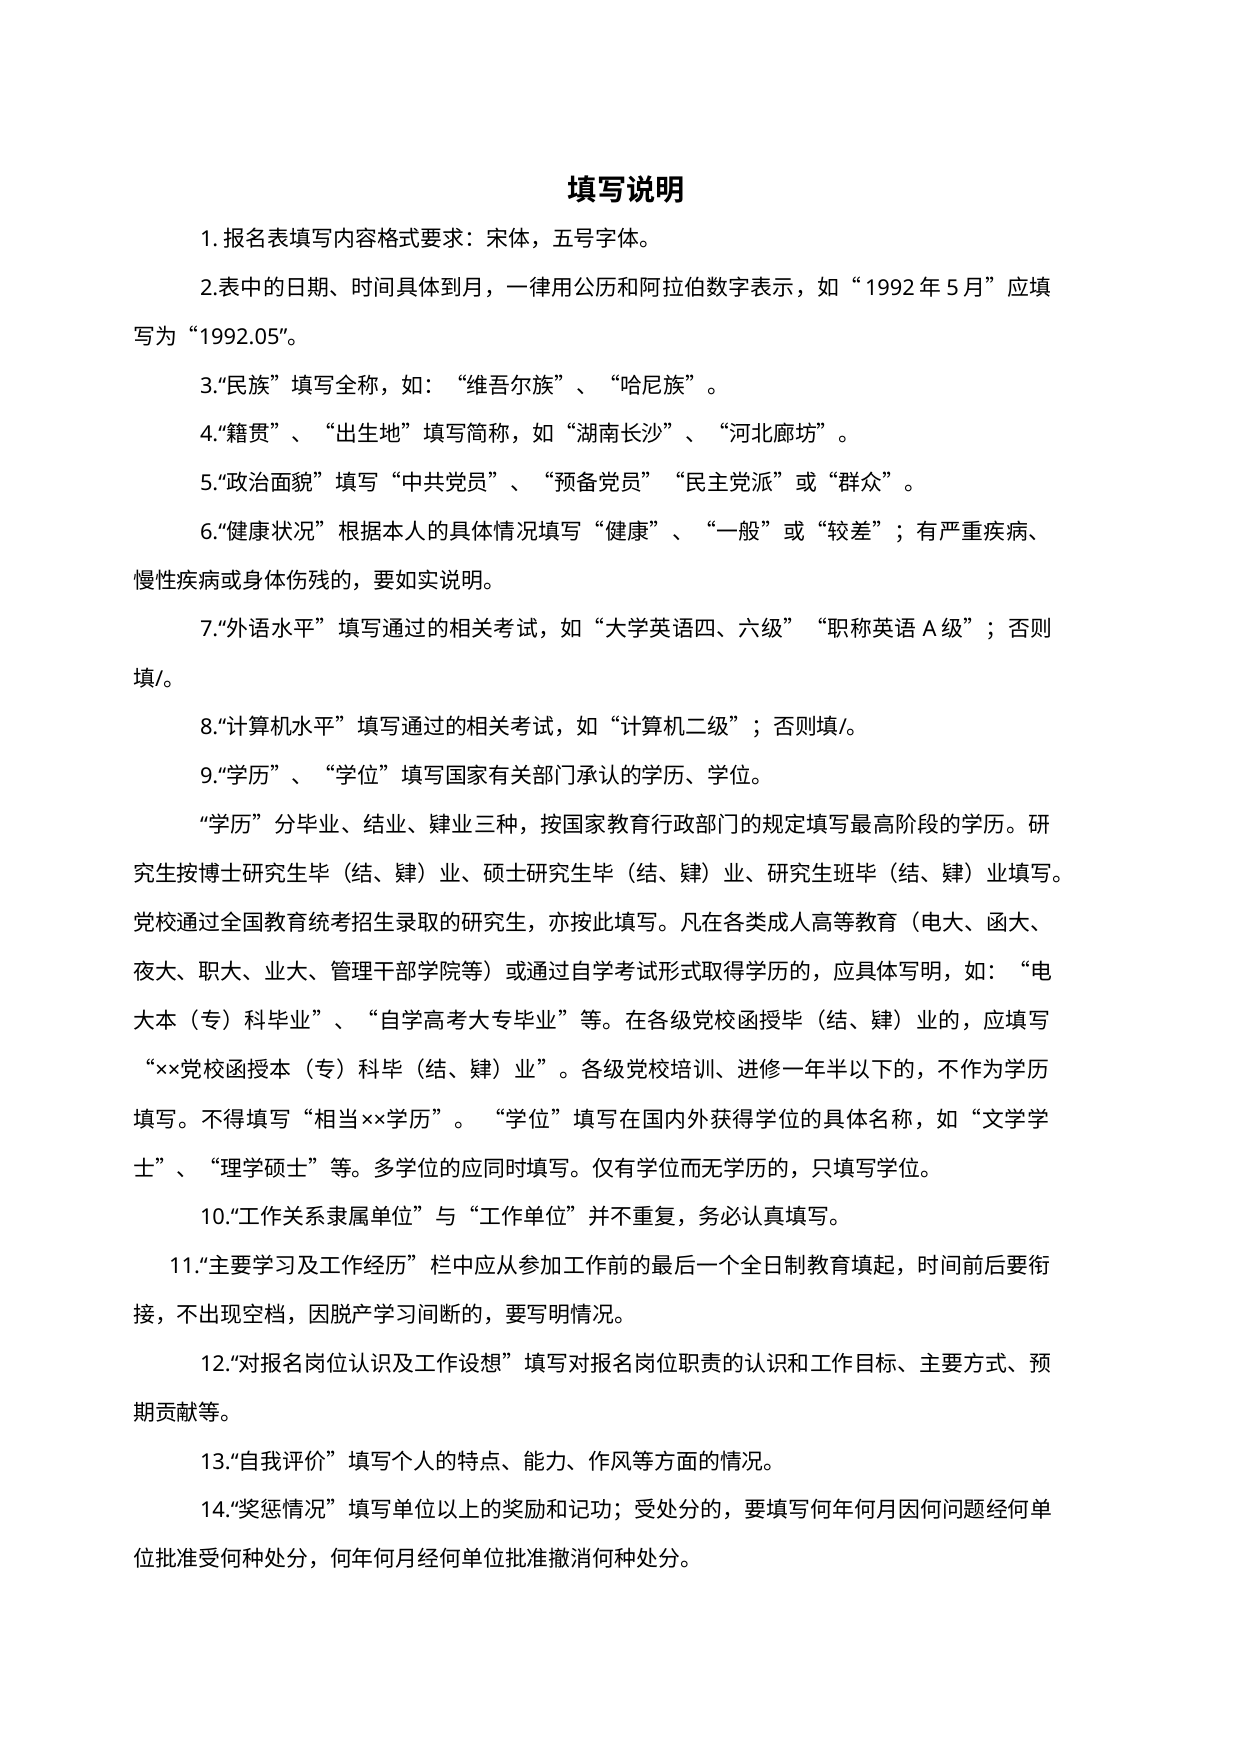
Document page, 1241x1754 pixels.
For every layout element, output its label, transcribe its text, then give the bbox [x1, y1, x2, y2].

text 13.“自我评价”填写个人的特点、能力、作风等方面的情况。 [133, 1443, 1052, 1476]
text 4.“籍贯”、“出生地”填写简称，如“湖南长沙”、“河北廊坊”。 [133, 416, 1052, 449]
text 9.“学历”、“学位”填写国家有关部门承认的学历、学位。 [133, 757, 1052, 790]
text 6.“健康状况”根据本人的具体情况填写“健康”、“一般”或“较差”；有严重疾病、慢性疾病或身体伤残的，要如实说明。 [133, 513, 1052, 595]
text 7.“外语水平”填写通过的相关考试，如“大学英语四、六级”“职称英语A级”；否则填/。 [133, 611, 1052, 693]
text 3.“民族”填写全称，如：“维吾尔族”、“哈尼族”。 [133, 367, 1052, 400]
text 14.“奖惩情况”填写单位以上的奖励和记功；受处分的，要填写何年何月因何问题经何单位批准受何种处分，何年何月经何单位批准撤消何种处分。 [133, 1492, 1052, 1574]
text 2.表中的日期、时间具体到月，一律用公历和阿拉伯数字表示，如“1992年5月”应填写为“1992.05”。 [133, 269, 1052, 351]
text 10.“工作关系隶属单位”与“工作单位”并不重复，务必认真填写。 [133, 1199, 1052, 1232]
text 1. 报名表填写内容格式要求：宋体，五号字体。 [133, 221, 1052, 253]
text 填写说明 [133, 155, 1052, 221]
text “学历”分毕业、结业、肄业三种，按国家教育行政部门的规定填写最高阶段的学历。研究生按博士研究生毕（结、肄）业、硕士研究生毕（结、肄）业、研究生班毕（结、肄）业填写。党校通过全国教育统考招生录取的研究生，亦按此填写。凡在各类成人高等教育（电大、函大、夜大、职大、业大、管理干部学院等）或通过自学考试形式取得学历的，应具体写明，如：“电大本（专）科毕业”、“自学高考大专毕业”等。在各级党校函授毕（结、肄）业的，应填写“××党校函授本（专）科毕（结、肄）业”。各级党校培训、进修一年半以下的，不作为学历填写。不得填写“相当××学历”。 “学位”填写在国内外获得学位的具体名称，如“文学学士”、“理学硕士”等。多学位的应同时填写。仅有学位而无学历的，只填写学位。 [133, 806, 1052, 1183]
text 11.“主要学习及工作经历”栏中应从参加工作前的最后一个全日制教育填起，时间前后要衔接，不出现空档，因脱产学习间断的，要写明情况。 [133, 1247, 1052, 1329]
text 8.“计算机水平”填写通过的相关考试，如“计算机二级”；否则填/。 [133, 709, 1052, 742]
text 12.“对报名岗位认识及工作设想”填写对报名岗位职责的认识和工作目标、主要方式、预期贡献等。 [133, 1345, 1052, 1427]
text 5.“政治面貌”填写“中共党员”、“预备党员”“民主党派”或“群众”。 [133, 464, 1052, 497]
